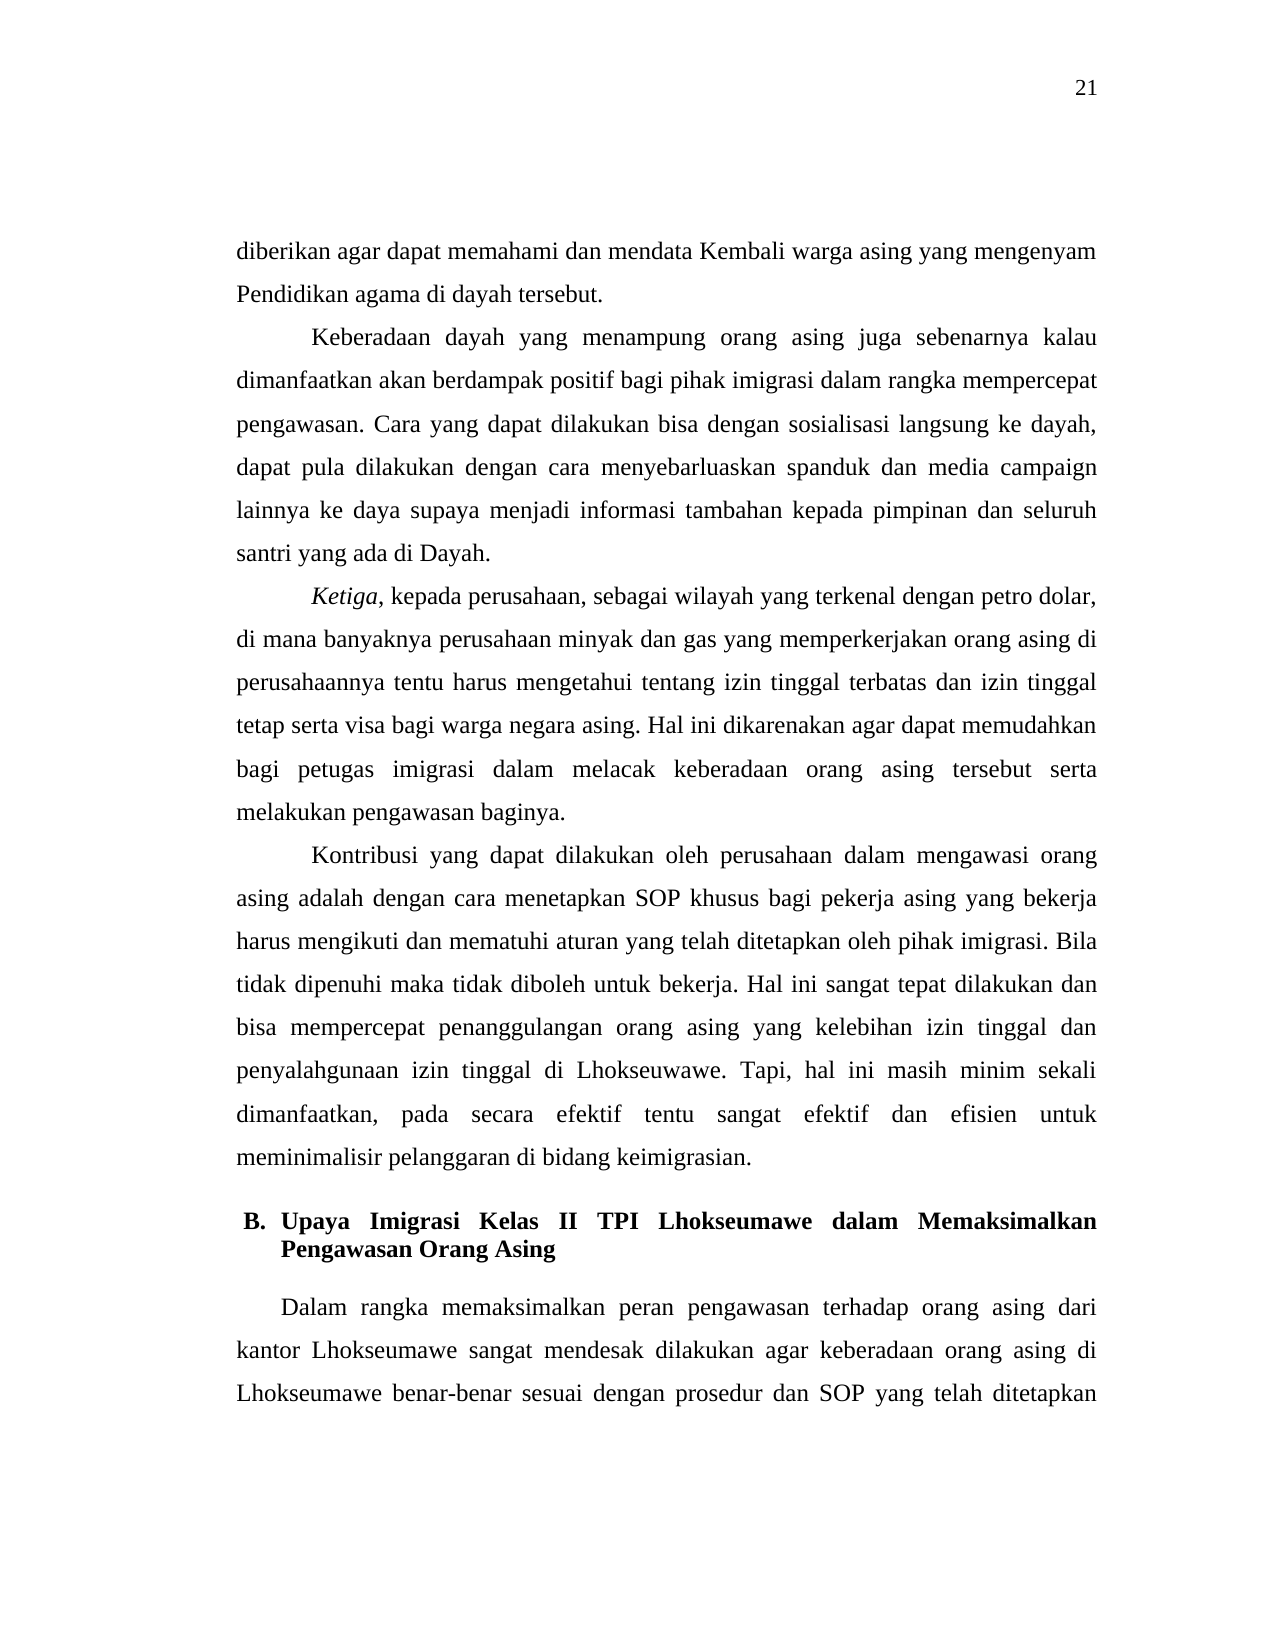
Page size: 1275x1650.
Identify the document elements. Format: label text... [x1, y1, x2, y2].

text Keberadaan dayah yang menampung orang asing juga sebenarnya kalau dimanfaatkan akan berdampak positif bagi pihak imigrasi dalam rangka mempercepat pengawasan. Cara yang dapat dilakukan bisa dengan sosialisasi langsung ke dayah, dapat pula dilakukan dengan cara menyebarluaskan spanduk dan media campaign lainnya ke daya supaya menjadi informasi tambahan kepada pimpinan dan seluruh santri yang ada di Dayah. [236, 322, 1098, 567]
list Upaya Imigrasi Kelas II TPI Lhokseumawe dalam Memaksimalkan Pengawasan Orang Asing [243, 1206, 1098, 1263]
text Kontribusi yang dapat dilakukan oleh perusahaan dalam mengawasi orang asing adalah dengan cara menetapkan SOP khusus bagi pekerja asing yang bekerja harus mengikuti dan mematuhi aturan yang telah ditetapkan oleh pihak imigrasi. Bila tidak dipenuhi maka tidak diboleh untuk bekerja. Hal ini sangat tepat dilakukan dan bisa mempercepat penanggulangan orang asing yang kelebihan izin tinggal dan penyalahgunaan izin tinggal di Lhokseuwawe. Tapi, hal ini masih minim sekali dimanfaatkan, pada secara efektif tentu sangat efektif dan efisien untuk meminimalisir pelanggaran di bidang keimigrasian. [236, 840, 1098, 1171]
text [236, 236, 1098, 308]
text Ketiga, kepada perusahaan, sebagai wilayah yang terkenal dengan petro dolar, di mana banyaknya perusahaan minyak dan gas yang memperkerjakan orang asing di perusahaannya tentu harus mengetahui tentang izin tinggal terbatas dan izin tinggal tetap serta visa bagi warga negara asing. Hal ini dikarenakan agar dapat memudahkan bagi petugas imigrasi dalam melacak keberadaan orang asing tersebut serta melakukan pengawasan baginya. [236, 581, 1098, 826]
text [236, 1292, 1098, 1407]
